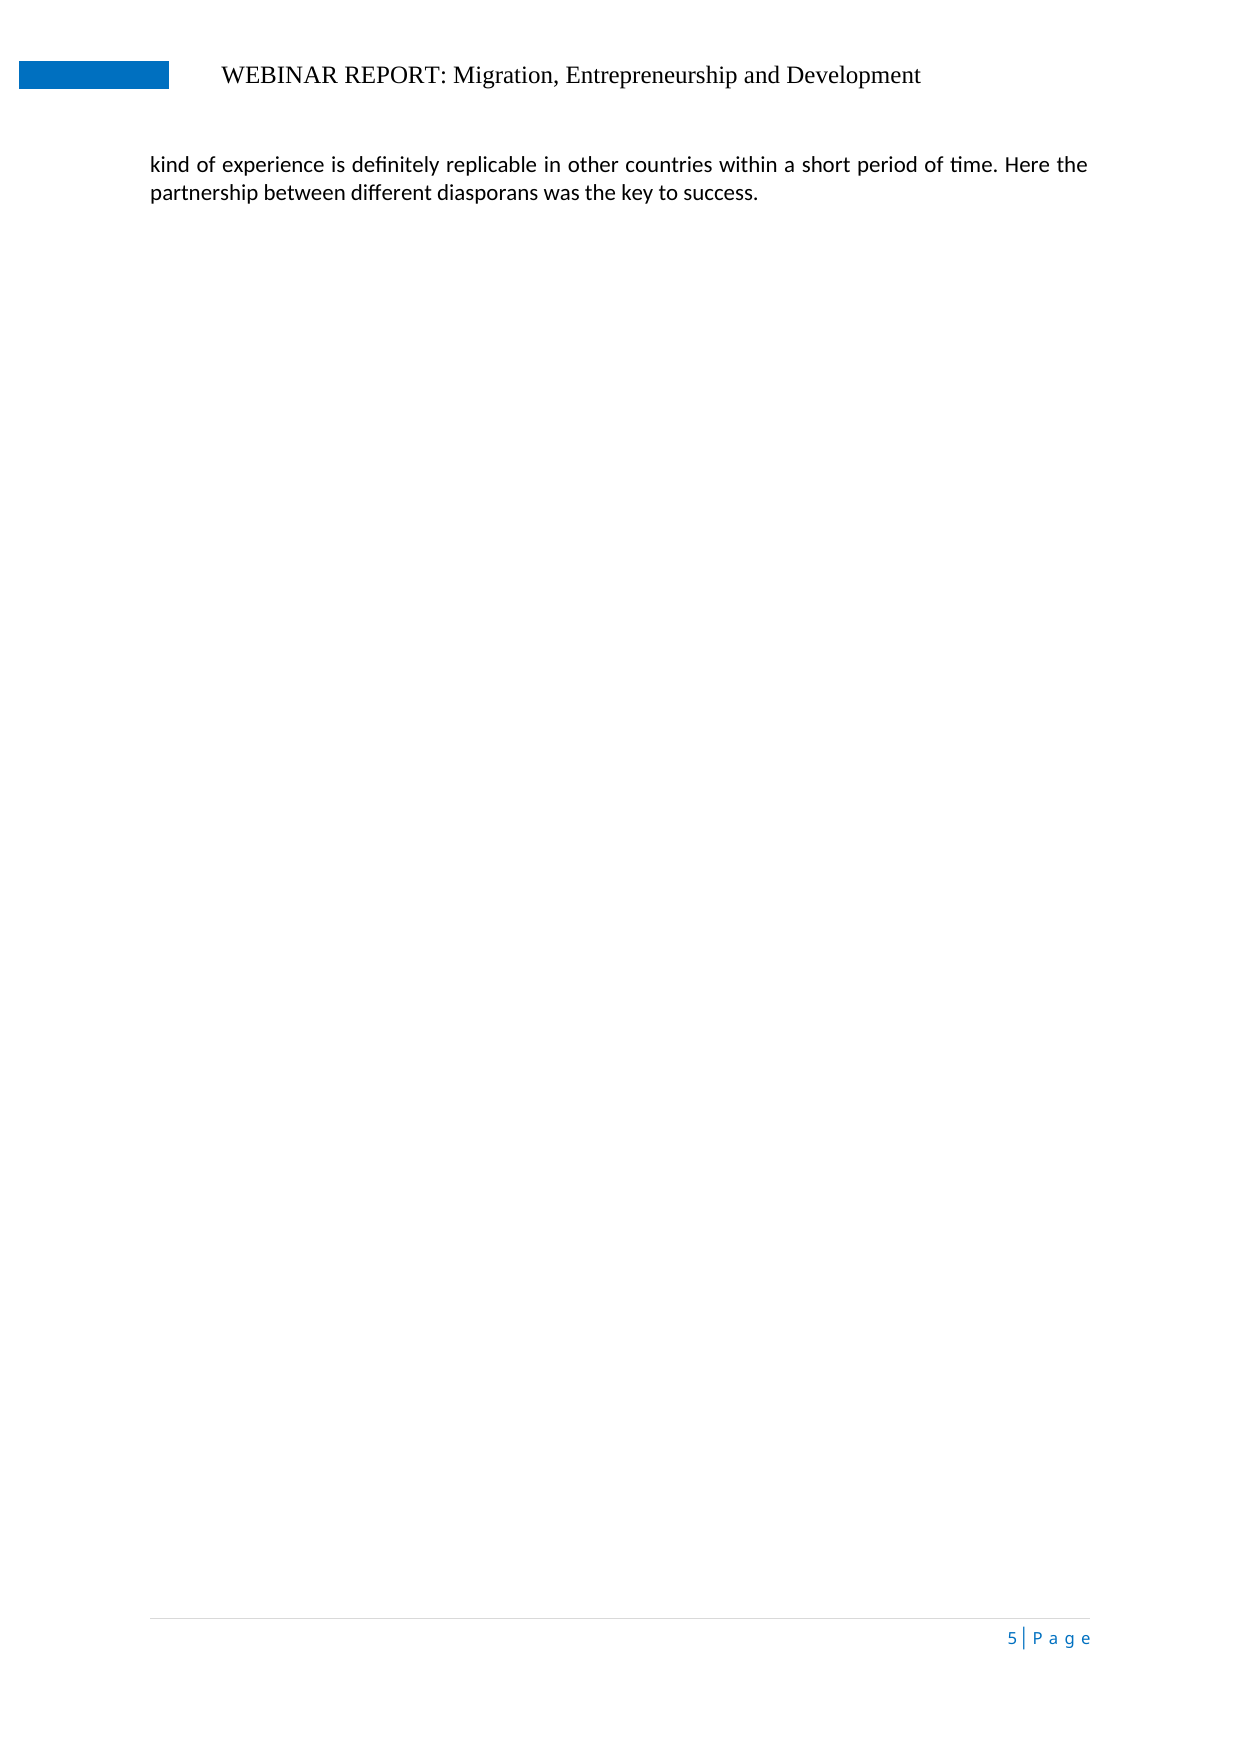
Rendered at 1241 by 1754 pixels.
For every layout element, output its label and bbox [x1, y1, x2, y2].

text [150, 150, 1090, 206]
